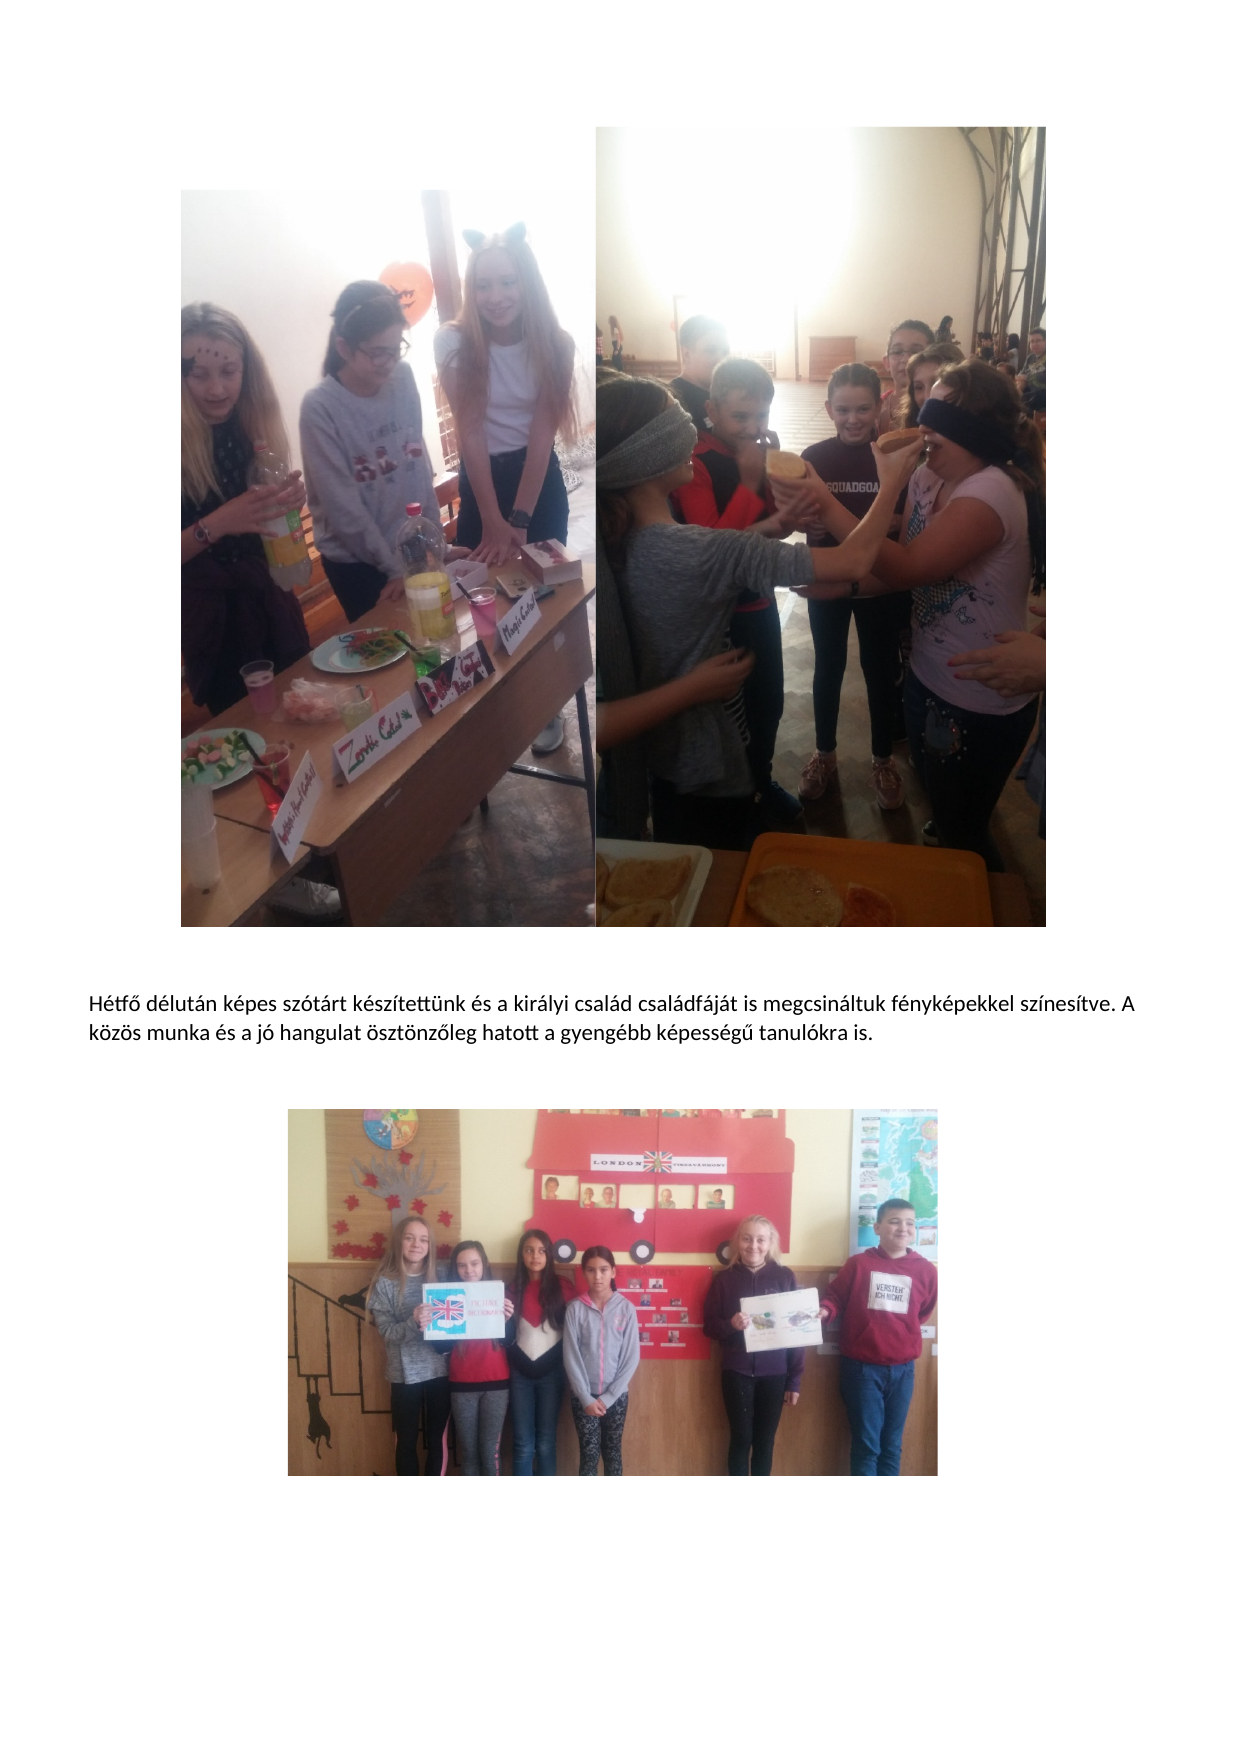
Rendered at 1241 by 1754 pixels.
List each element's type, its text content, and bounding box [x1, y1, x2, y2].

text Hétfő délután képes szótárt készítettünk és a királyi család családfáját is megcsináltuk fényképekkel színesítve. A közös munka és a jó hangulat ösztönzőleg hatott a gyengébb képességű tanulókra is. [89, 989, 1137, 1046]
picture [287, 1109, 938, 1476]
picture [181, 128, 1046, 927]
